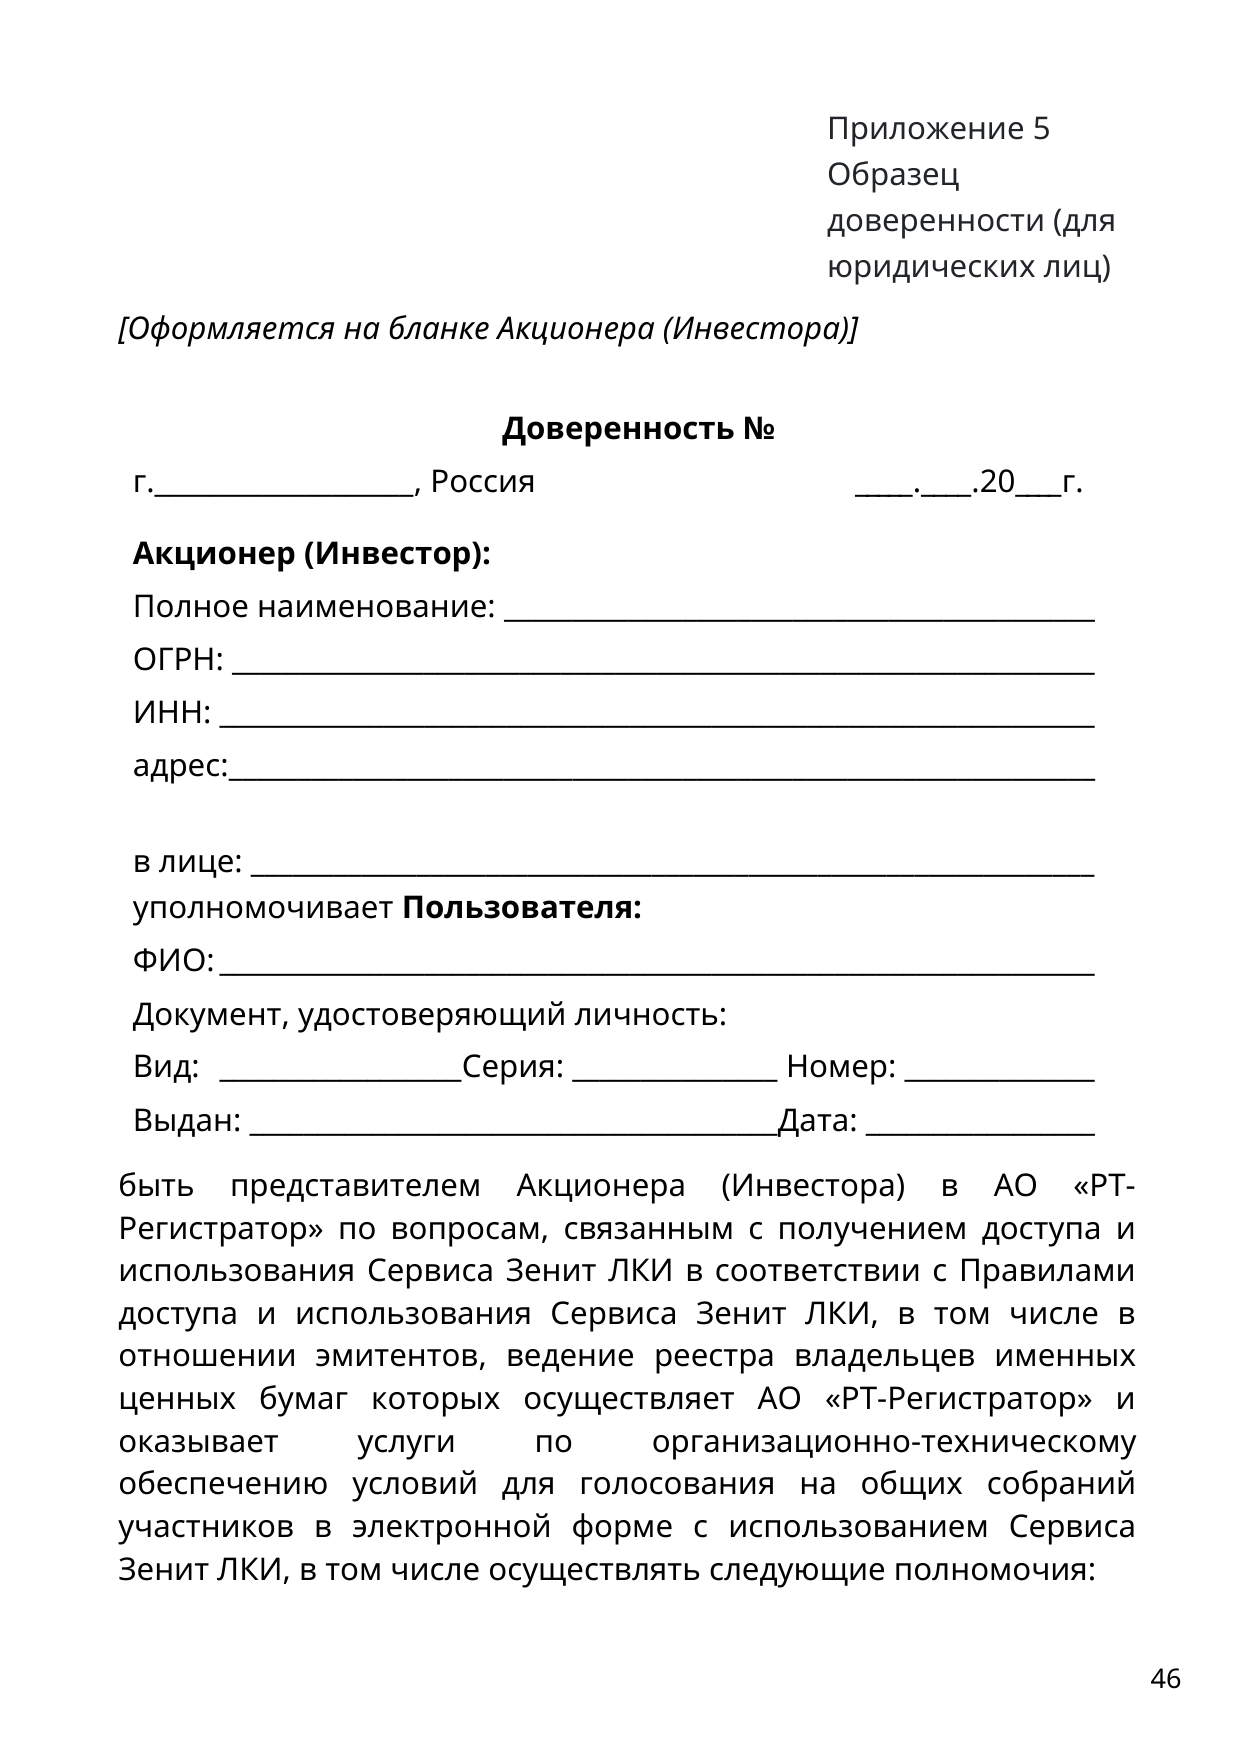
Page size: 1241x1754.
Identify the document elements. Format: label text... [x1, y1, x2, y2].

text Доверенность № [118, 406, 1181, 449]
text уполномочивает Пользователя: [118, 885, 1137, 928]
text адрес: [118, 743, 1137, 828]
text Документ, удостоверяющий личность: [118, 991, 1137, 1034]
list Образец доверенности (для юридических лиц) [827, 152, 1181, 286]
text Акционер (Инвестор): [118, 531, 1137, 573]
text быть представителем Акционера (Инвестора) в АО «РТ-Регистратор» по вопросам, связанным с получением доступа и использования Сервиса Зенит ЛКИ в соответствии с Правилами доступа и использования Сервиса Зенит ЛКИ, в том числе в отношении эмитентов, ведение реестра владельцев именных ценных бумаг которых осуществляет АО «РТ-Регистратор» и оказывает услуги по организационно-техническому обеспечению условий для голосования на общих собраний участников в электронной форме с использованием Сервиса Зенит ЛКИ, в том числе осуществлять следующие полномочия: [118, 1163, 1137, 1589]
text ФИО: [118, 938, 1137, 981]
list Приложение 5 [827, 106, 1181, 148]
text г. , Россия . .20 г. [118, 459, 1181, 502]
text ОГРН: [118, 637, 1137, 679]
text в лице: [118, 839, 1137, 881]
text ИНН: [118, 690, 1137, 733]
text [Оформляется на бланке Акционера (Инвестора)] [118, 306, 1181, 349]
text Полное наименование: [118, 584, 1137, 627]
text Выдан: Дата: [118, 1097, 1137, 1140]
text Вид: Серия: Номер: [118, 1044, 1137, 1087]
